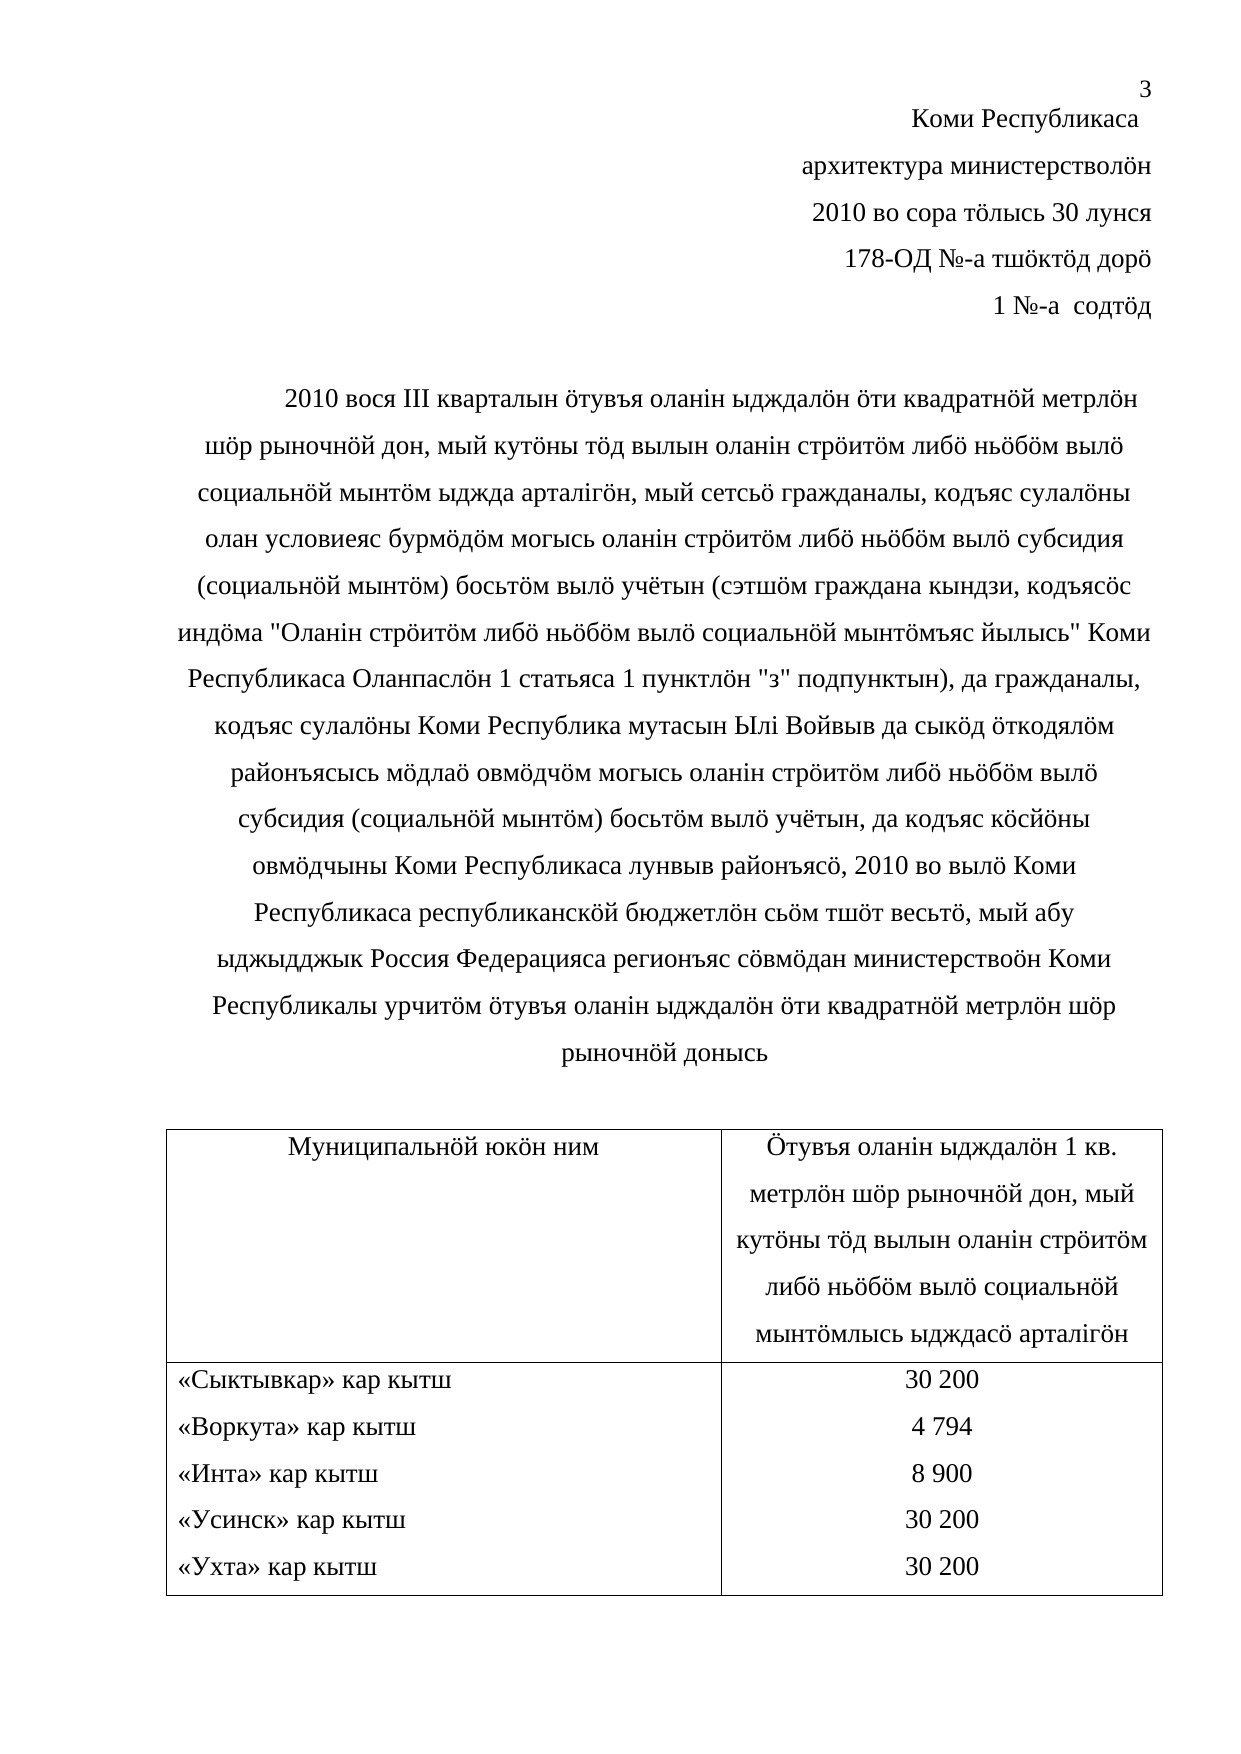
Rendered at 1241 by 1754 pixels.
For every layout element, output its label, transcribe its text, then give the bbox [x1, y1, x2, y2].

text архитектура министерстволöн [177, 149, 1152, 180]
text Коми Республикаса [177, 102, 1152, 134]
table_header Öтувъя оланiн ыдждалöн 1 кв. метрлöн шöр рыночнöй дон, мый кутöны тöд вылын оланiн стрöитöм либö ньöбöм вылö социальнöй мынтöмлысь ыдждасö арталiгöн [722, 1130, 1162, 1362]
table_cell 30 200 4 794 8 900 30 200 30 200 27 000 21 500 16 000 23 500 20 000 27 460 23 000 30 200 24 210 30 200 19 000 30 200 20 000 17 030 19 150 [722, 1363, 1162, 1595]
text 1 №-а содтöд [177, 289, 1152, 320]
text 2010 вося III кварталын öтувъя оланiн ыдждалöн öти квадратнöй метрлöн шöр рыночнöй дон, мый кутöны тöд вылын оланiн стрöитöм либö ньöбöм вылö социальнöй мынтöм ыджда арталiгöн, мый сетсьö гражданалы, кодъяс сулалöны олан условиеяс бурмöдöм могысь оланiн стрöитöм либö ньöбöм вылö субсидия (социальнöй мынтöм) босьтöм вылö учётын (сэтшöм граждана кындзи, кодъясöс индöма "Оланiн стрöитöм либö ньöбöм вылö социальнöй мынтöмъяс йылысь" Коми Республикаса Оланпаслöн 1 статьяса 1 пунктлöн "з" подпунктын), да гражданалы, кодъяс сулалöны Коми Республика мутасын Ылi Войвыв да сыкöд öткодялöм районъясысь мöдлаö овмöдчöм могысь оланiн стрöитöм либö ньöбöм вылö субсидия (социальнöй мынтöм) босьтöм вылö учётын, да кодъяс кöсйöны овмöдчыны Коми Республикаса лунвыв районъясö, 2010 во вылö Коми Республикаса республиканскöй бюджетлöн сьöм тшöт весьтö, мый абу ыджыдджык Россия Федерацияса регионъяс сöвмöдан министерствоöн Коми Республикалы урчитöм öтувъя оланiн ыдждалöн öти квадратнöй метрлöн шöр рыночнöй донысь [177, 382, 1152, 1067]
text 2010 во сора тöлысь 30 лунся [177, 196, 1152, 227]
table_header Муниципальнöй юкöн ним [167, 1130, 721, 1362]
text 178-ОД №-а тшöктöд дорö [177, 242, 1152, 274]
